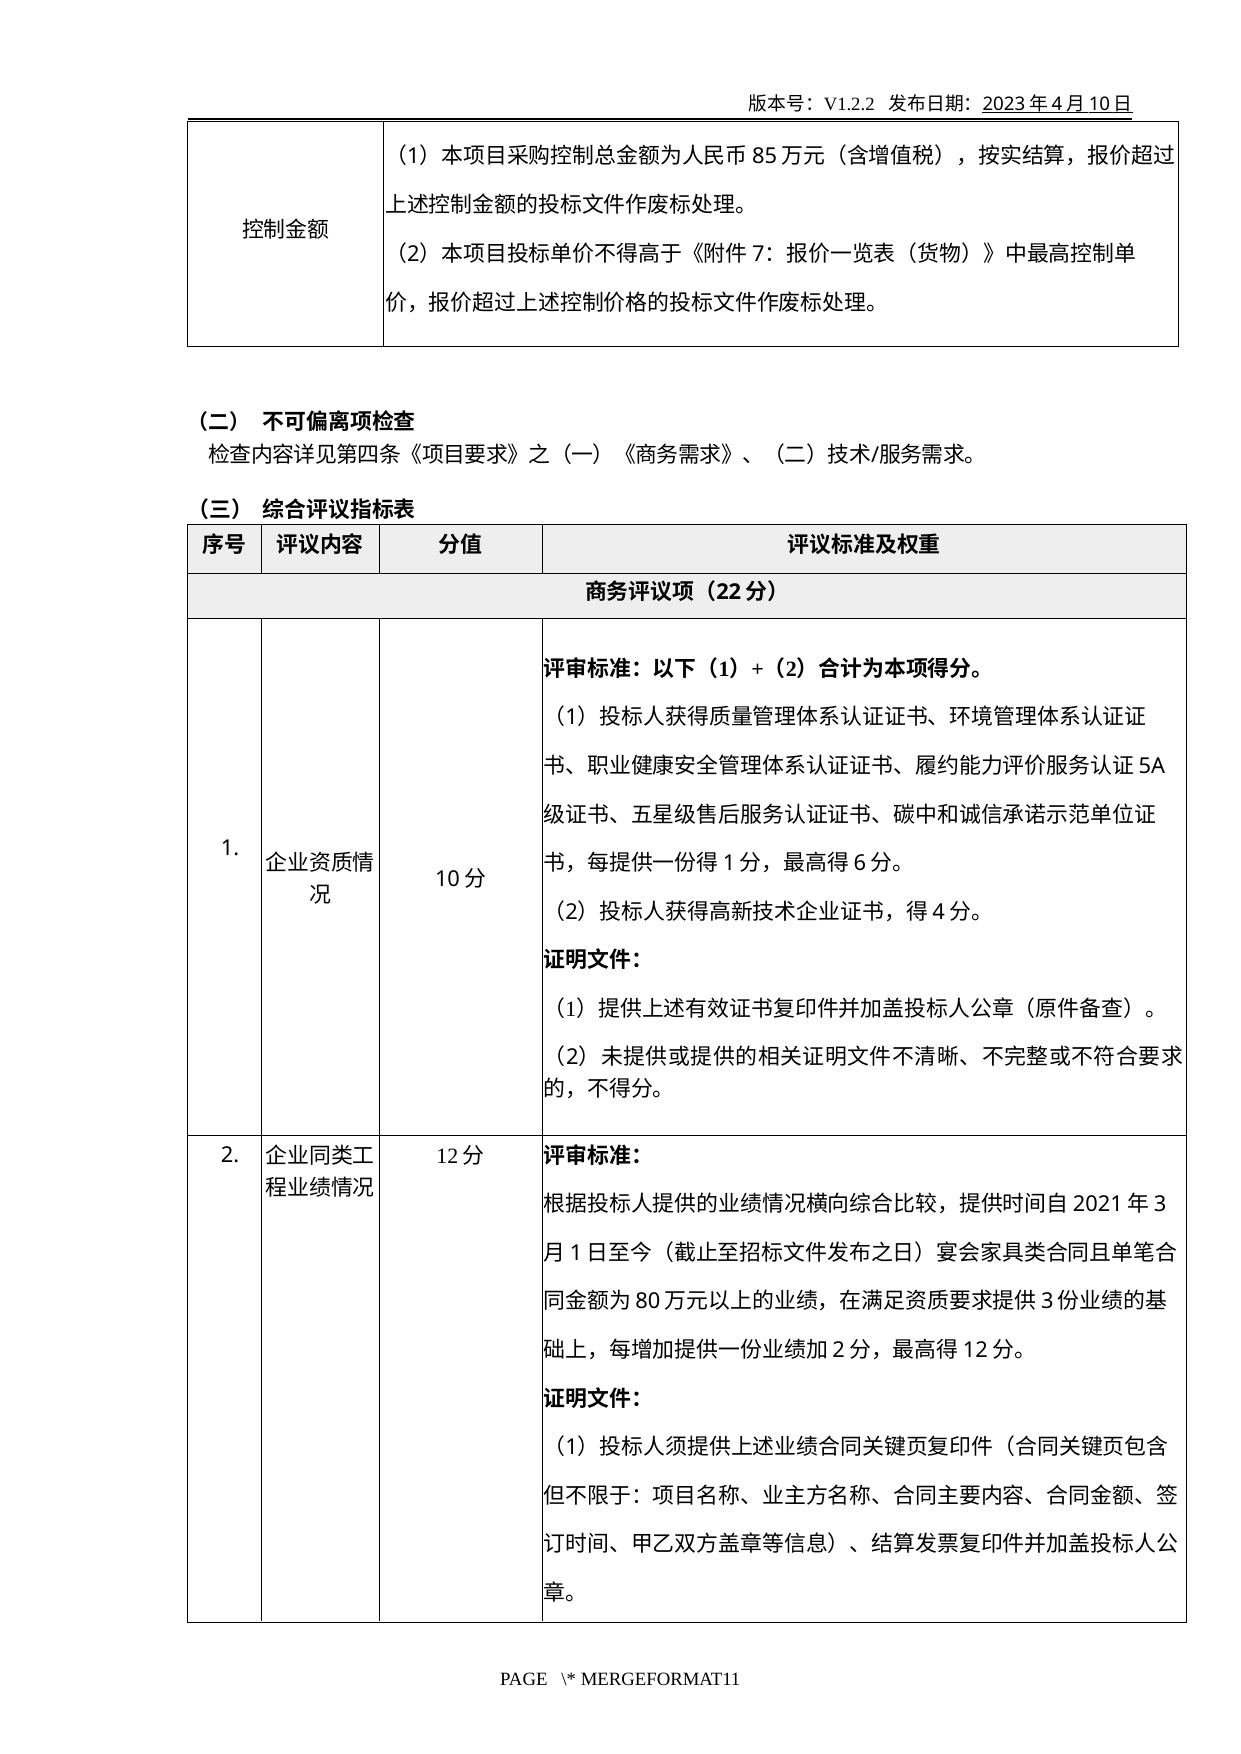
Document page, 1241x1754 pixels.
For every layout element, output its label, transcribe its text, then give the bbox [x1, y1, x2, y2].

table_cell 商务评议项（22分） [188, 574, 1186, 618]
table_header 分值 [380, 525, 542, 573]
table_header 评议内容 [262, 525, 379, 573]
table_cell 12分 [380, 1136, 542, 1621]
table_cell [188, 619, 261, 1135]
list 不可偏离项检查 [187, 404, 1053, 436]
table_cell 控制金额 [188, 122, 383, 346]
table_header 序号 [188, 525, 261, 573]
table_cell 企业同类工程业绩情况 [262, 1136, 379, 1621]
table_cell 评审标准：以下（1）+（2）合计为本项得分。 （1）投标人获得质量管理体系认证证书、环境管理体系认证证书、职业健康安全管理体系认证证书、履约能力评价服务认证5A级证书、五星级售后服务认证证书、碳中和诚信承诺示范单位证书，每提供一份得1分，最高得6分。 （2）投标人获得高新技术企业证书，得4分。 证明文件： 提供上述有效证书复印件并加盖投标人公章（原件备查）。 （2）未提供或提供的相关证明文件不清晰、不完整或不符合要求的，不得分。 [543, 619, 1186, 1135]
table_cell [543, 1136, 1186, 1621]
table_header 评议标准及权重 [543, 525, 1186, 573]
table_cell 企业资质情况 [262, 619, 379, 1135]
table_cell （1）本项目采购控制总金额为人民币85万元（含增值税），按实结算，报价超过上述控制金额的投标文件作废标处理。 （2）本项目投标单价不得高于《附件7：报价一览表（货物）》中最高控制单价，报价超过上述控制价格的投标文件作废标处理。 [384, 122, 1178, 346]
list 综合评议指标表 [187, 492, 1053, 524]
text 检查内容详见第四条《项目要求》之（一）《商务需求》、（二）技术/服务需求。 [187, 436, 1053, 469]
table_cell [188, 1136, 261, 1621]
table_cell 10分 [380, 619, 542, 1135]
